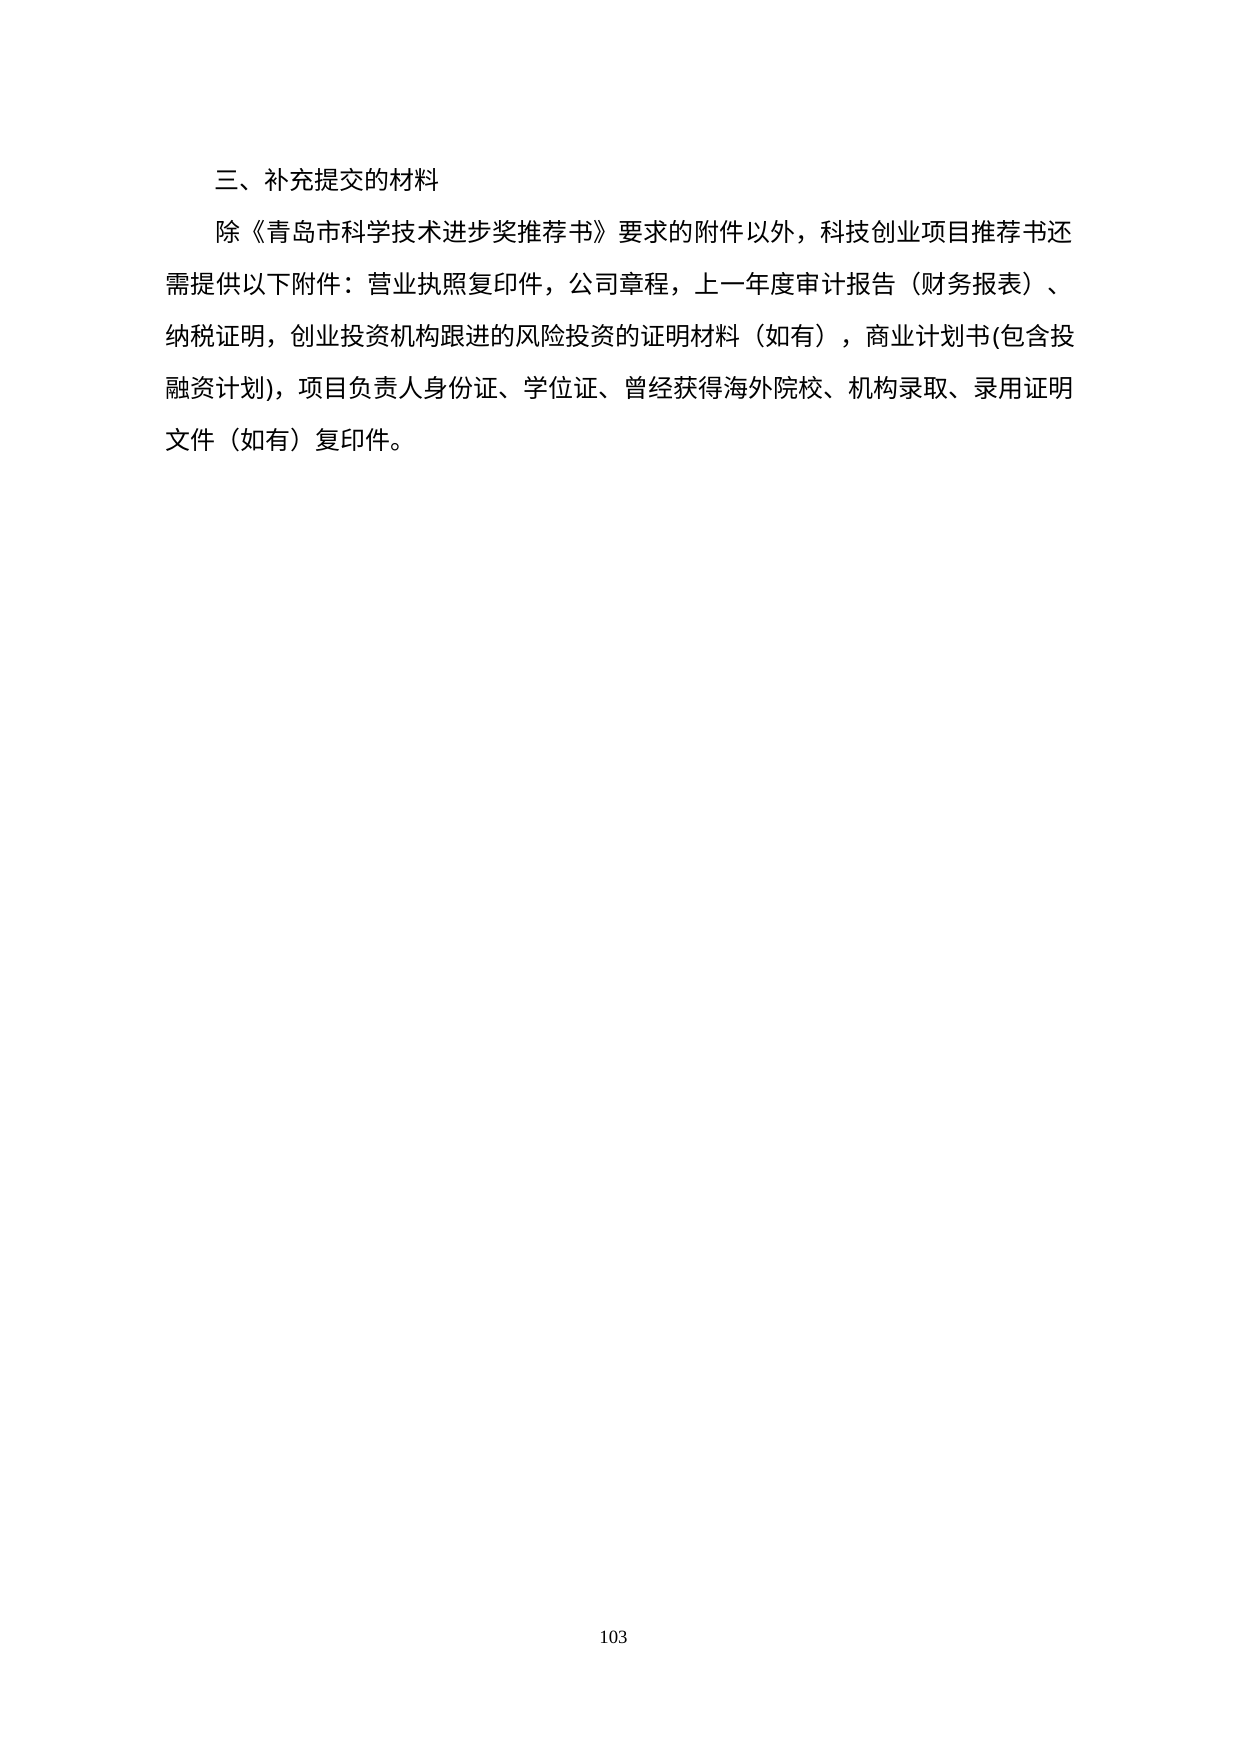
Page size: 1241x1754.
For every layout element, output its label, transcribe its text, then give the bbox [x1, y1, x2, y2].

text 三、补充提交的材料 [165, 148, 1075, 200]
text 除《青岛市科学技术进步奖推荐书》要求的附件以外，科技创业项目推荐书还需提供以下附件：营业执照复印件，公司章程，上一年度审计报告（财务报表）、纳税证明，创业投资机构跟进的风险投资的证明材料（如有），商业计划书(包含投融资计划)，项目负责人身份证、学位证、曾经获得海外院校、机构录取、录用证明文件（如有）复印件。 [165, 200, 1075, 460]
